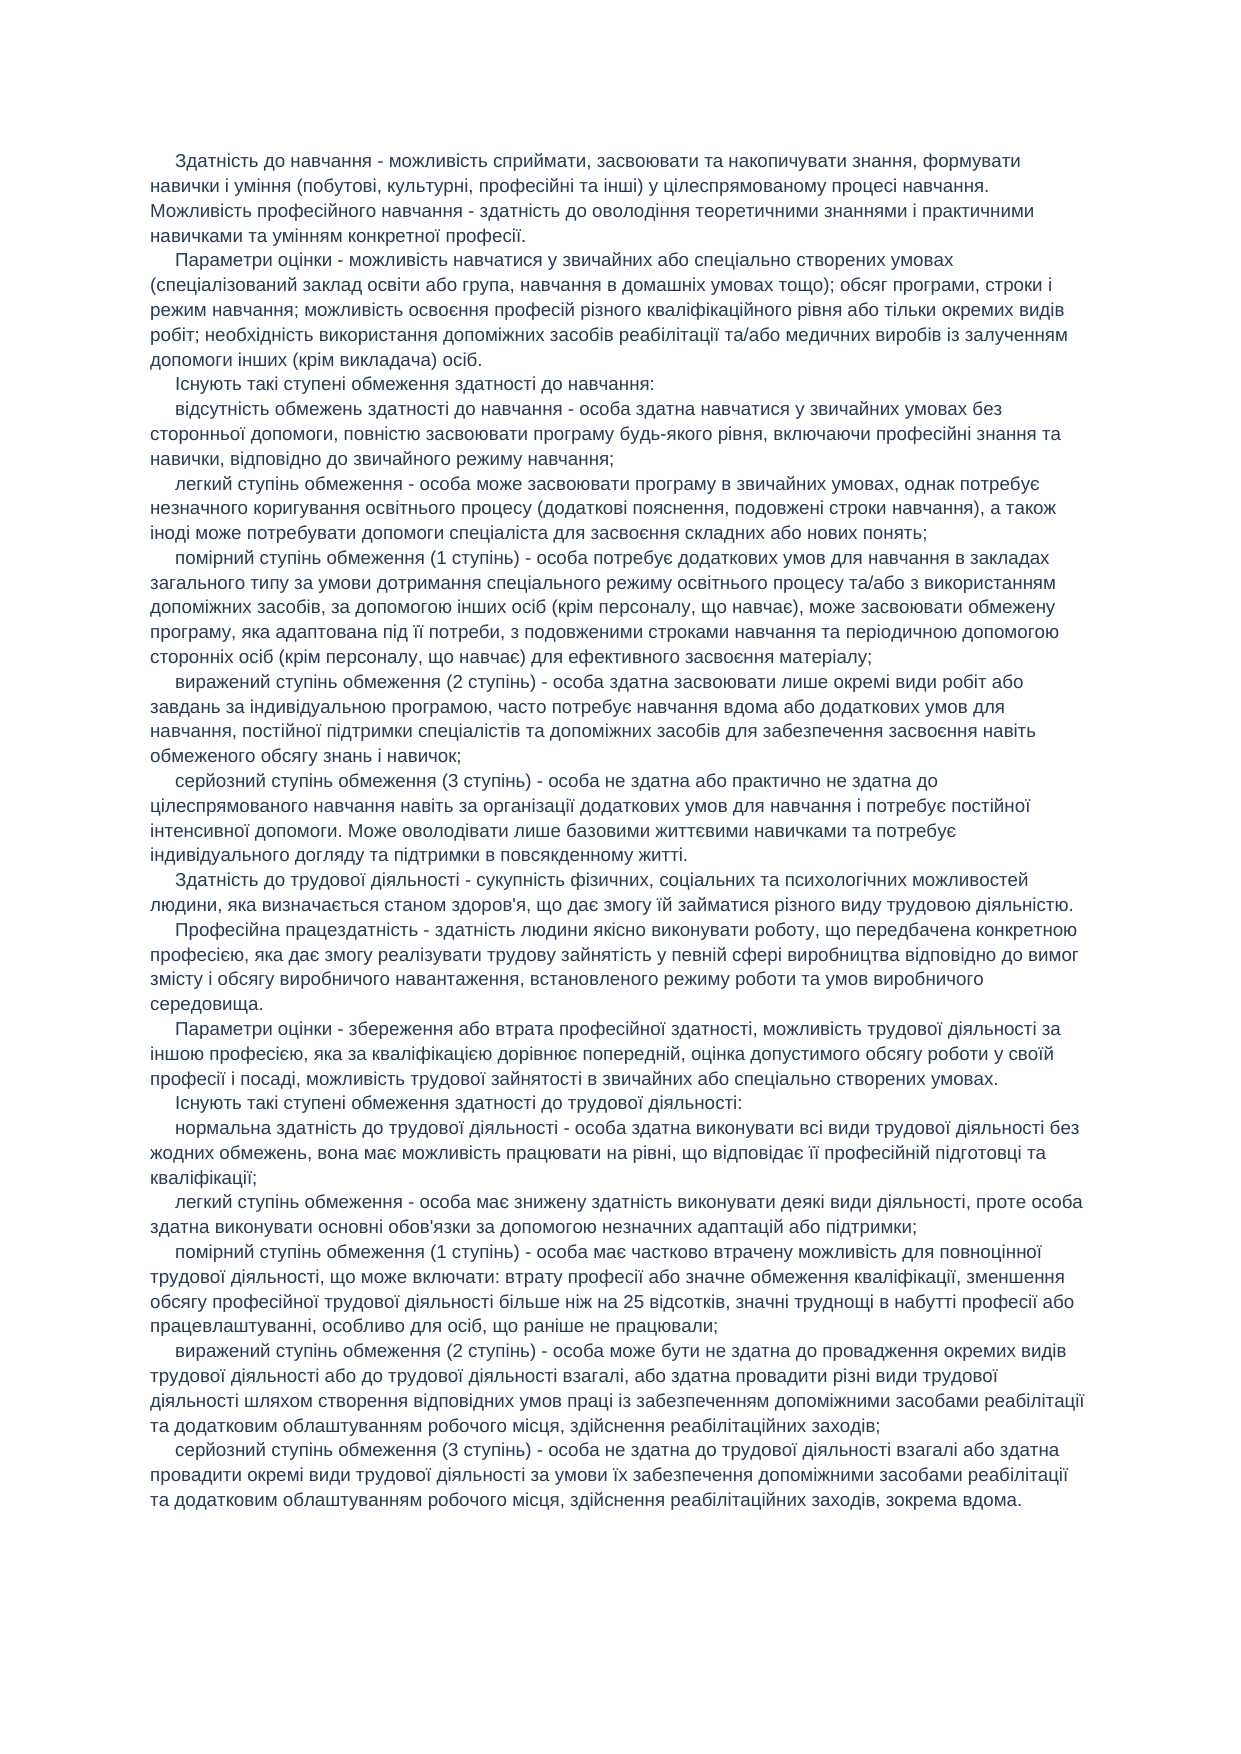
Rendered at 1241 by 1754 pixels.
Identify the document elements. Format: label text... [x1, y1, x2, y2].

text Існують такі ступені обмеження здатності до трудової діяльності: [150, 1092, 1090, 1114]
text Параметри оцінки - можливість навчатися у звичайних або спеціально створених умовах (спеціалізований заклад освіти або група, навчання в домашніх умовах тощо); обсяг програми, строки і режим навчання; можливість освоєння професій різного кваліфікаційного рівня або тільки окремих видів робіт; необхідність використання допоміжних засобів реабілітації та/або медичних виробів із залученням допомоги інших (крім викладача) осіб. [150, 249, 1090, 370]
text серйозний ступінь обмеження (3 ступінь) - особа не здатна або практично не здатна до цілеспрямованого навчання навіть за організації додаткових умов для навчання і потребує постійної інтенсивної допомоги. Може оволодівати лише базовими життєвими навичками та потребує індивідуального догляду та підтримки в повсякденному житті. [150, 770, 1090, 866]
text виражений ступінь обмеження (2 ступінь) - особа може бути не здатна до провадження окремих видів трудової діяльності або до трудової діяльності взагалі, або здатна провадити різні види трудової діяльності шляхом створення відповідних умов праці із забезпеченням допоміжними засобами реабілітації та додатковим облаштуванням робочого місця, здійснення реабілітаційних заходів; [150, 1340, 1090, 1436]
text відсутність обмежень здатності до навчання - особа здатна навчатися у звичайних умовах без сторонньої допомоги, повністю засвоювати програму будь-якого рівня, включаючи професійні знання та навички, відповідно до звичайного режиму навчання; [150, 398, 1090, 469]
text нормальна здатність до трудової діяльності - особа здатна виконувати всі види трудової діяльності без жодних обмежень, вона має можливість працювати на рівні, що відповідає її професійній підготовці та кваліфікації; [150, 1117, 1090, 1188]
text Існують такі ступені обмеження здатності до навчання: [150, 373, 1090, 395]
text серйозний ступінь обмеження (3 ступінь) - особа не здатна до трудової діяльності взагалі або здатна провадити окремі види трудової діяльності за умови їх забезпечення допоміжними засобами реабілітації та додатковим облаштуванням робочого місця, здійснення реабілітаційних заходів, зокрема вдома. [150, 1439, 1090, 1510]
text легкий ступінь обмеження - особа може засвоювати програму в звичайних умовах, однак потребує незначного коригування освітнього процесу (додаткові пояснення, подовжені строки навчання), а також іноді може потребувати допомоги спеціаліста для засвоєння складних або нових понять; [150, 472, 1090, 543]
text Параметри оцінки - збереження або втрата професійної здатності, можливість трудової діяльності за іншою професією, яка за кваліфікацією дорівнює попередній, оцінка допустимого обсягу роботи у своїй професії і посаді, можливість трудової зайнятості в звичайних або спеціально створених умовах. [150, 1018, 1090, 1089]
text Здатність до трудової діяльності - сукупність фізичних, соціальних та психологічних можливостей людини, яка визначається станом здоров'я, що дає змогу їй займатися різного виду трудовою діяльністю. [150, 869, 1090, 915]
text Здатність до навчання - можливість сприймати, засвоювати та накопичувати знання, формувати навички і уміння (побутові, культурні, професійні та інші) у цілеспрямованому процесі навчання. Можливість професійного навчання - здатність до оволодіння теоретичними знаннями і практичними навичками та умінням конкретної професії. [150, 150, 1090, 246]
text помірний ступінь обмеження (1 ступінь) - особа має частково втрачену можливість для повноцінної трудової діяльності, що може включати: втрату професії або значне обмеження кваліфікації, зменшення обсягу професійної трудової діяльності більше ніж на 25 відсотків, значні труднощі в набутті професії або працевлаштуванні, особливо для осіб, що раніше не працювали; [150, 1241, 1090, 1337]
text помірний ступінь обмеження (1 ступінь) - особа потребує додаткових умов для навчання в закладах загального типу за умови дотримання спеціального режиму освітнього процесу та/або з використанням допоміжних засобів, за допомогою інших осіб (крім персоналу, що навчає), може засвоювати обмежену програму, яка адаптована під її потреби, з подовженими строками навчання та періодичною допомогою сторонніх осіб (крім персоналу, що навчає) для ефективного засвоєння матеріалу; [150, 547, 1090, 667]
text виражений ступінь обмеження (2 ступінь) - особа здатна засвоювати лише окремі види робіт або завдань за індивідуальною програмою, часто потребує навчання вдома або додаткових умов для навчання, постійної підтримки спеціалістів та допоміжних засобів для забезпечення засвоєння навіть обмеженого обсягу знань і навичок; [150, 671, 1090, 767]
text Професійна працездатність - здатність людини якісно виконувати роботу, що передбачена конкретною професією, яка дає змогу реалізувати трудову зайнятість у певній сфері виробництва відповідно до вимог змісту і обсягу виробничого навантаження, встановленого режиму роботи та умов виробничого середовища. [150, 918, 1090, 1014]
text легкий ступінь обмеження - особа має знижену здатність виконувати деякі види діяльності, проте особа здатна виконувати основні обов'язки за допомогою незначних адаптацій або підтримки; [150, 1191, 1090, 1238]
